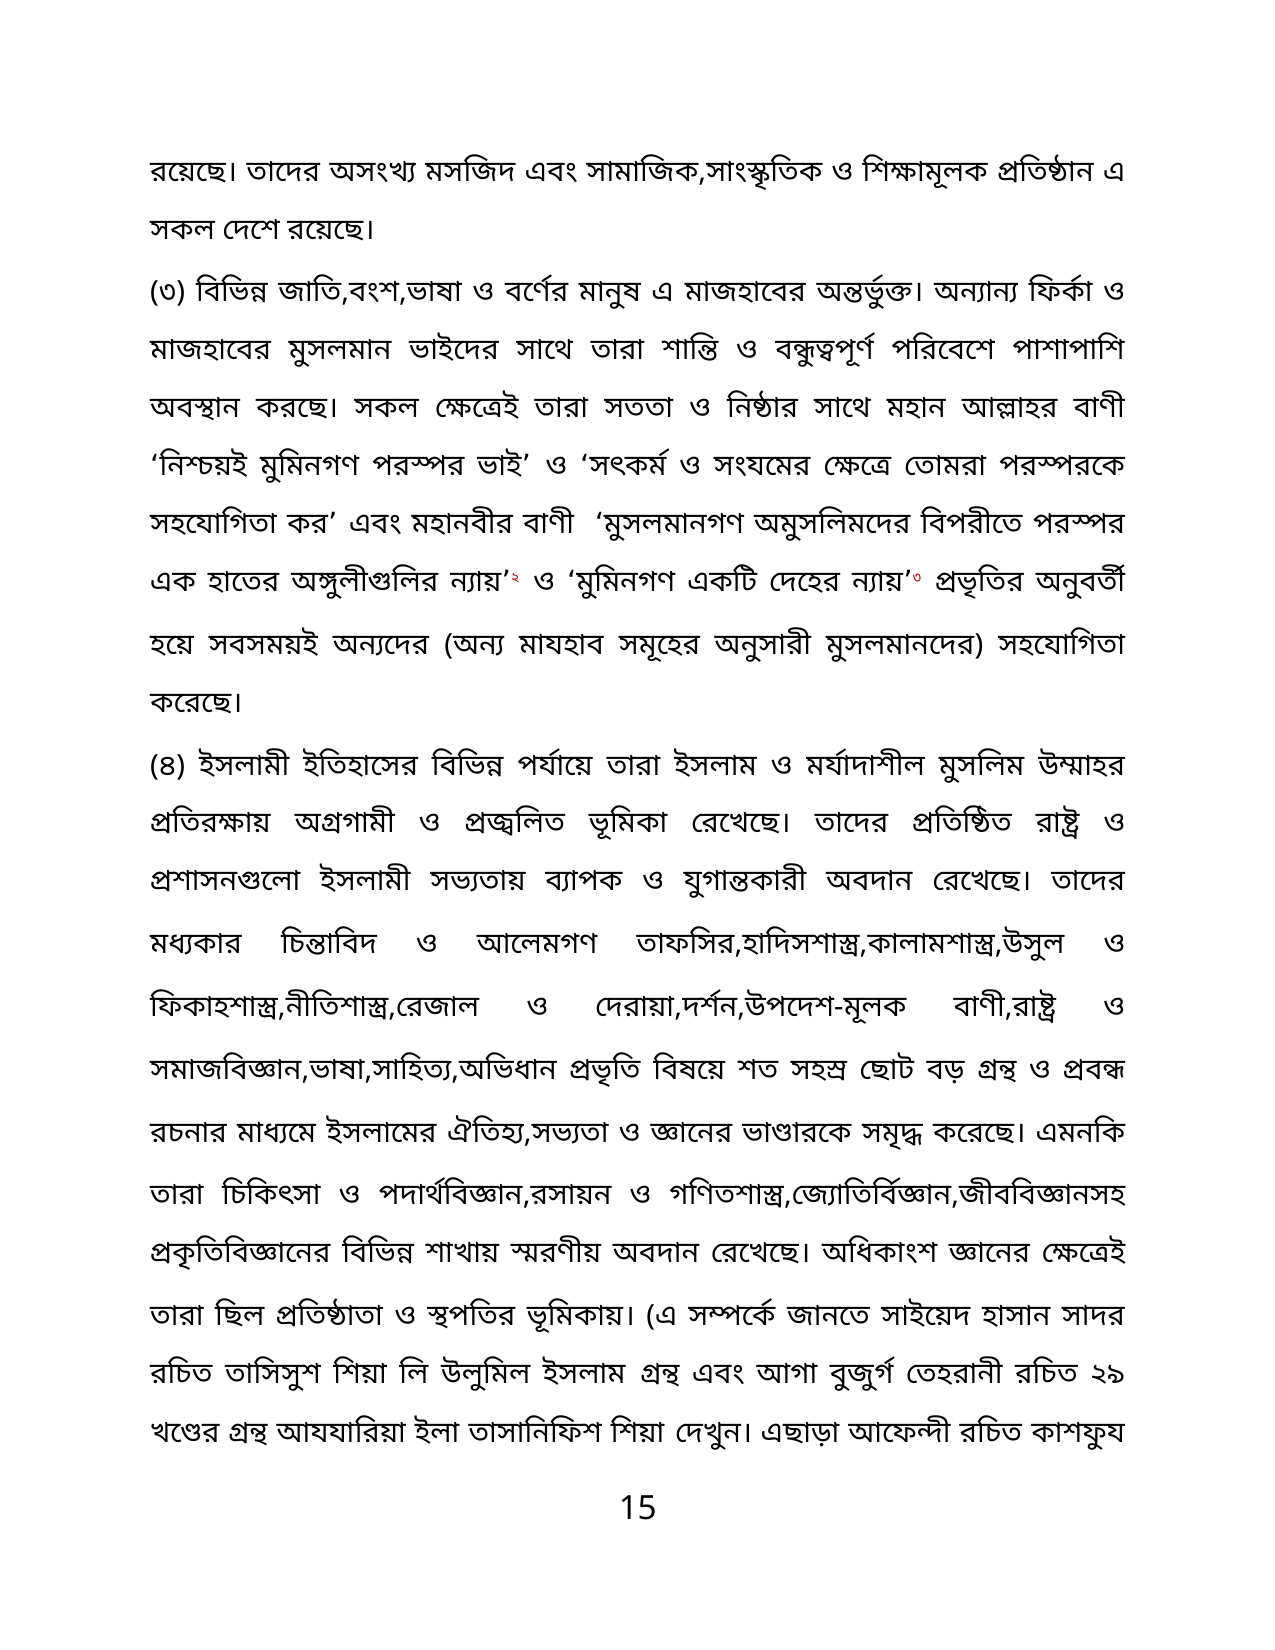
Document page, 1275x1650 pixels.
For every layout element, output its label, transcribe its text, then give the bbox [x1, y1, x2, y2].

text (৩) বিভিন্ন জাতি,বংশ,ভাষা ও বর্ণের মানুষ এ মাজহাবের অন্তর্ভুক্ত। অন্যান্য ফির্কা ও মাজহাবের মুসলমান ভাইদের সাথে তারা শান্তি ও বন্ধুত্বপূর্ণ পরিবেশে পাশাপাশি অবস্থান করছে। সকল ক্ষেত্রেই তারা সততা ও নিষ্ঠার সাথে মহান আল্লাহর বাণী ‘নিশ্চয়ই মুমিনগণ পরস্পর ভাই’ ও ‘সৎকর্ম ও সংযমের ক্ষেত্রে তোমরা পরস্পরকে সহযোগিতা কর’ এবং মহানবীর বাণী ‘মুসলমানগণ অমুসলিমদের বিপরীতে পরস্পর এক হাতের অঙ্গুলীগুলির ন্যায়’২ ও ‘মুমিনগণ একটি দেহের ন্যায়’৩ প্রভৃতির অনুবর্তী হয়ে সবসময়ই অন্যদের (অন্য মাযহাব সমূহের অনুসারী মুসলমানদের) সহযোগিতা করেছে। [150, 270, 1125, 724]
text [150, 150, 1125, 251]
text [150, 744, 1125, 1454]
